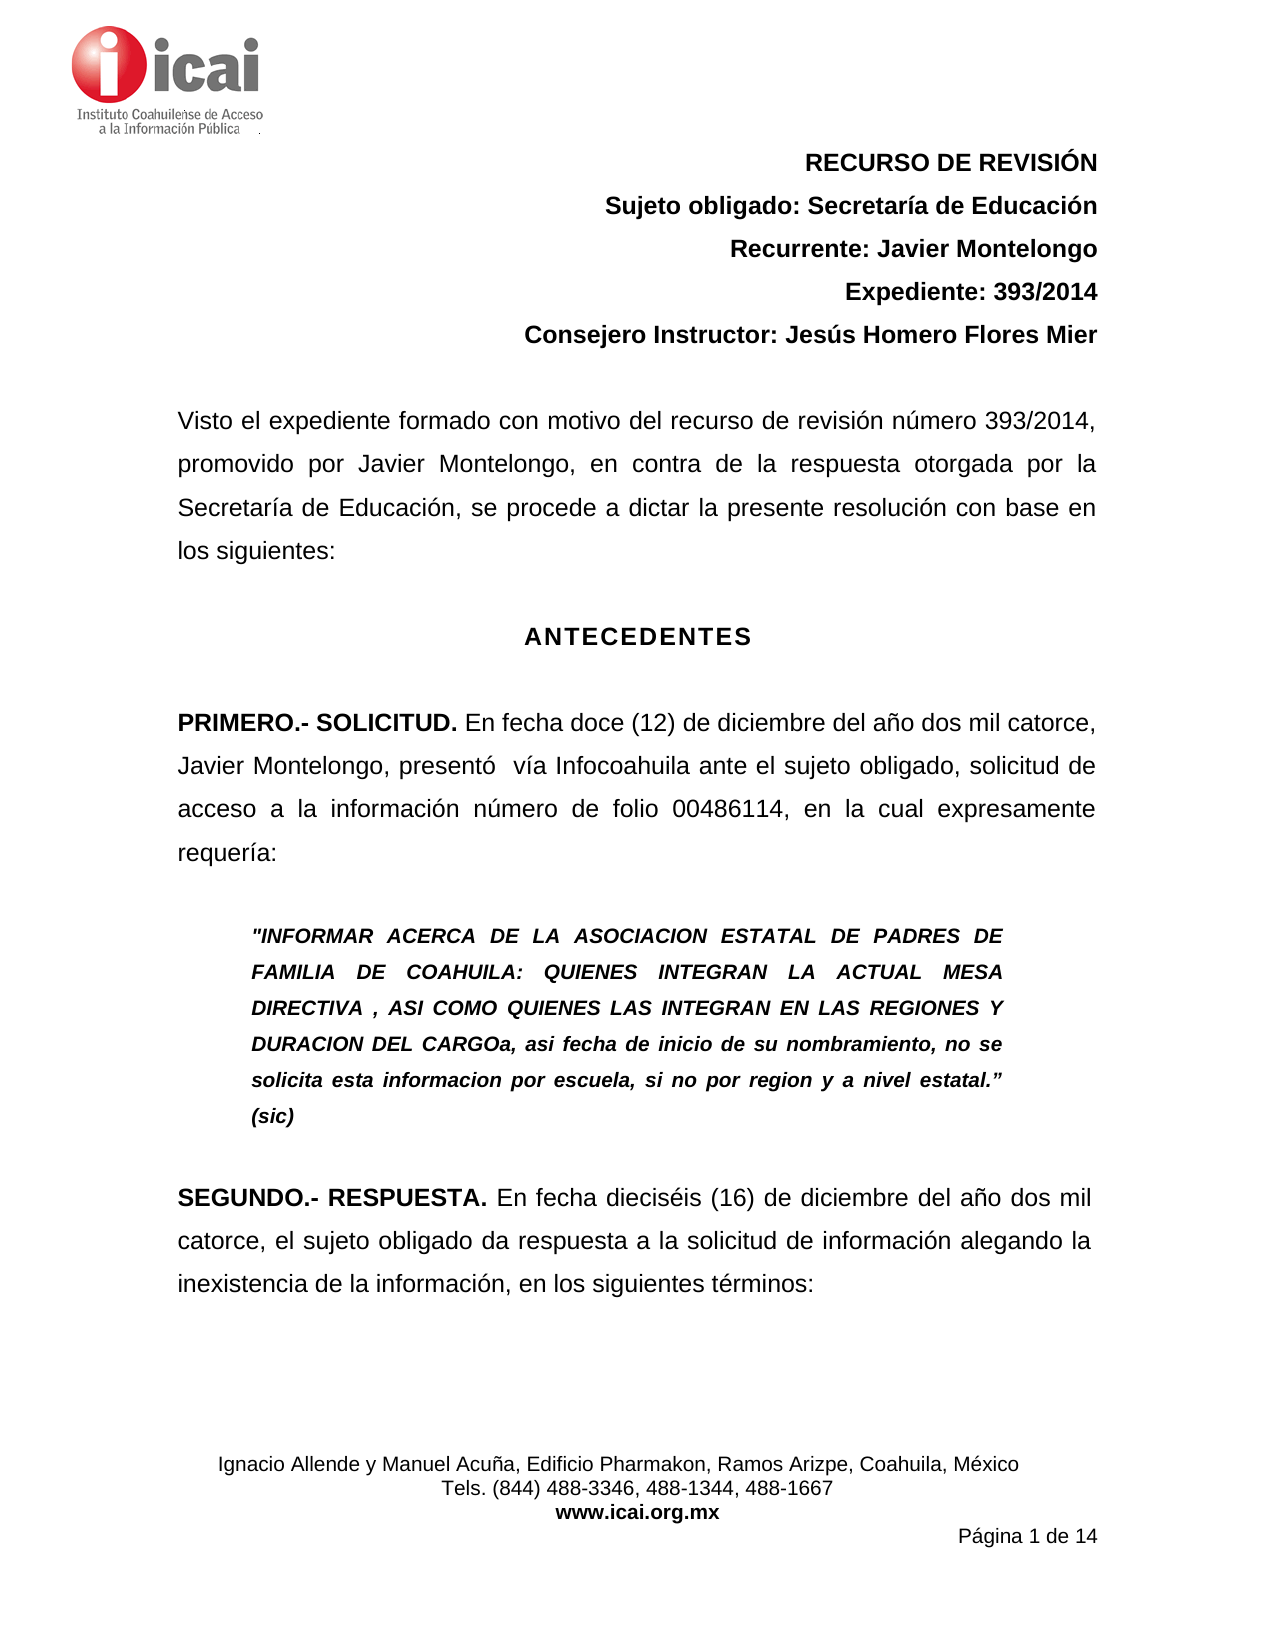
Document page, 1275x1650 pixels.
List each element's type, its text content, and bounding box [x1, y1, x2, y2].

text Sujeto obligado: Secretaría de Educación [177, 191, 1098, 219]
text Visto el expediente formado con motivo del recurso de revisión número 393/2014, promovido por Javier Montelongo, en contra de la respuesta otorgada por la Secretaría de Educación, se procede a dictar la presente resolución con base en los siguientes: [177, 406, 1098, 564]
text Consejero Instructor: Jesús Homero Flores Mier [177, 320, 1098, 349]
text ANTECEDENTES [177, 622, 1098, 651]
text Expediente: 393/2014 [177, 277, 1098, 306]
text SEGUNDO.- RESPUESTA. En fecha dieciséis (16) de diciembre del año dos mil catorce, el sujeto obligado da respuesta a la solicitud de información alegando la inexistencia de la información, en los siguientes términos: [177, 1183, 1093, 1298]
text Recurrente: Javier Montelongo [177, 234, 1098, 263]
text RECURSO DE REVISIÓN [177, 148, 1098, 176]
picture [71, 26, 266, 143]
text "INFORMAR ACERCA DE LA ASOCIACION ESTATAL DE PADRES DE FAMILIA DE COAHUILA: QUIENES INTEGRAN LA ACTUAL MESA DIRECTIVA , ASI COMO QUIENES LAS INTEGRAN EN LAS REGIONES Y DURACION DEL CARGOa, asi fecha de inicio de su nombramiento, no se solicita esta informacion por escuela, si no por region y a nivel estatal.” (sic) [251, 924, 1004, 1127]
text PRIMERO.- SOLICITUD. En fecha doce (12) de diciembre del año dos mil catorce, Javier Montelongo, presentó vía Infocoahuila ante el sujeto obligado, solicitud de acceso a la información número de folio 00486114, en la cual expresamente requería: [177, 708, 1098, 866]
